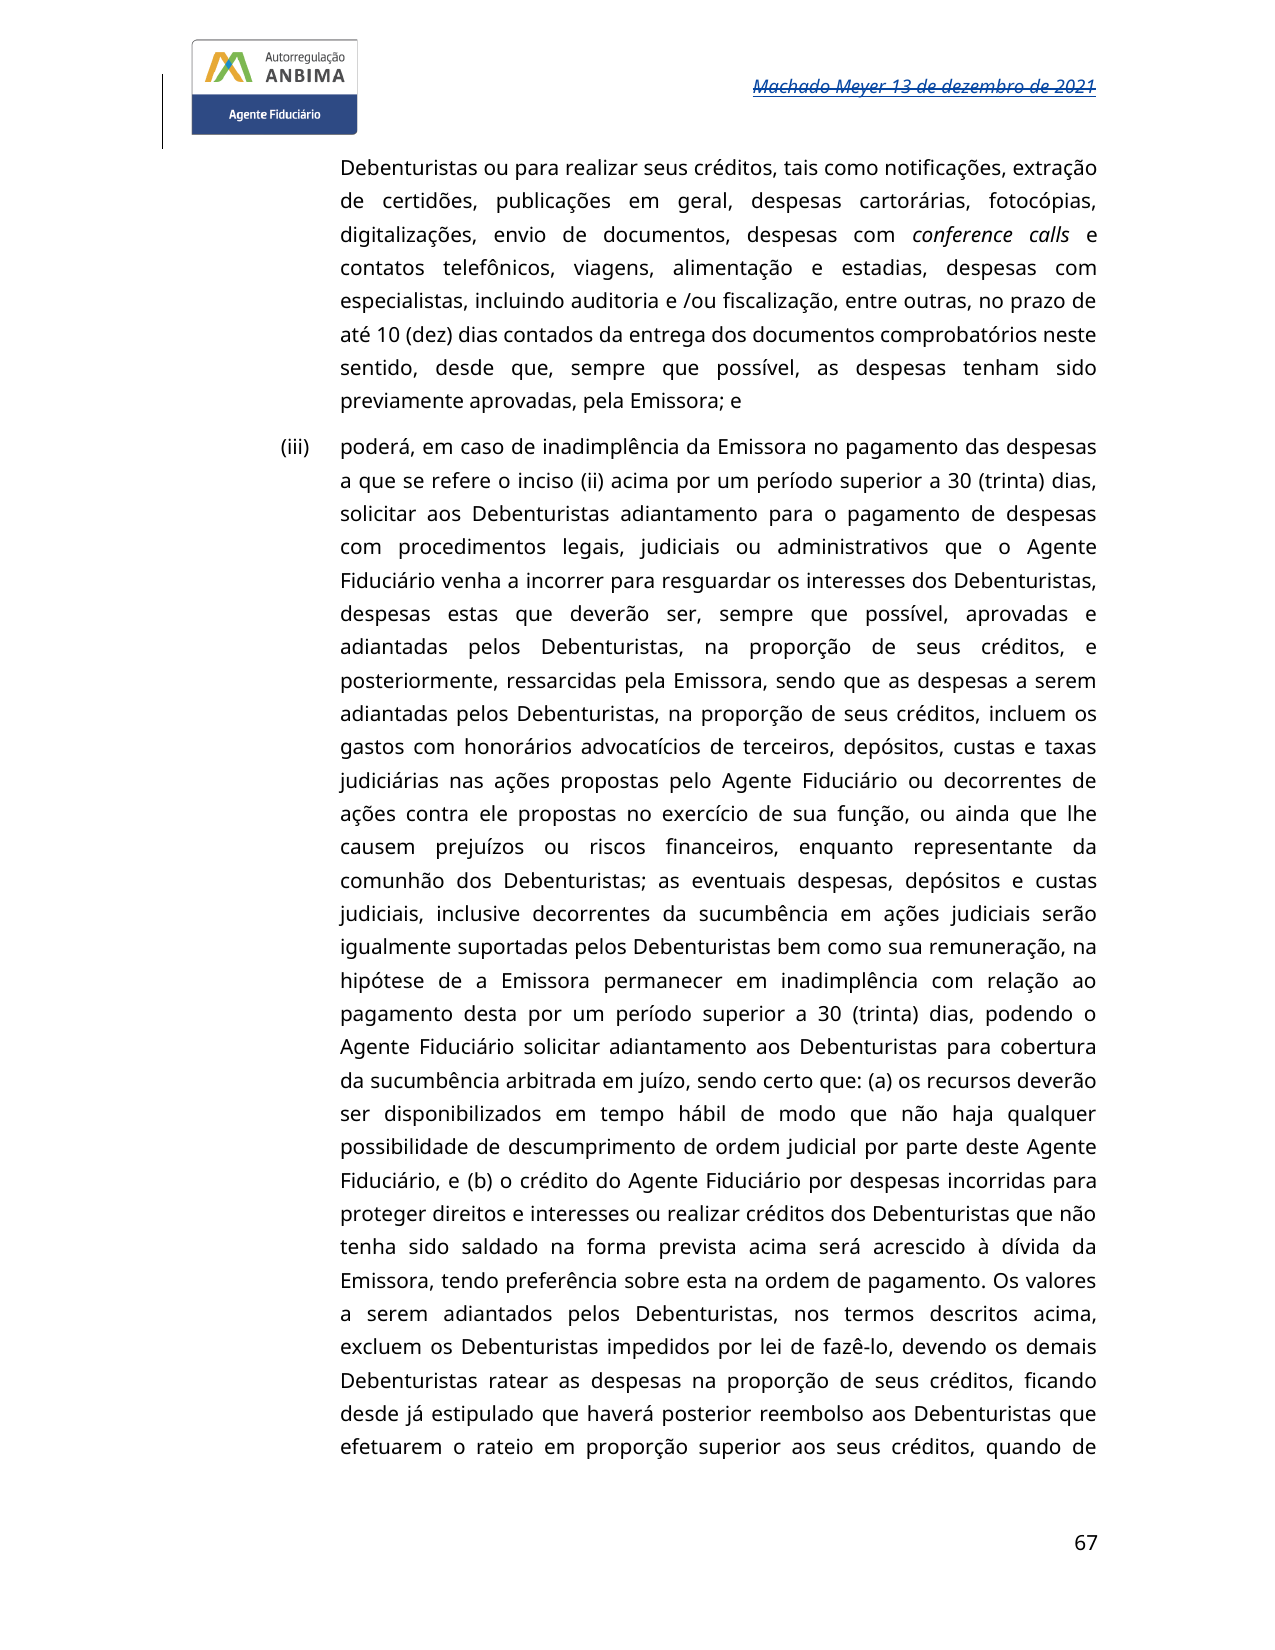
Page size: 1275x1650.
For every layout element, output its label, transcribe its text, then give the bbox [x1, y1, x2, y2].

picture [191, 39, 358, 135]
